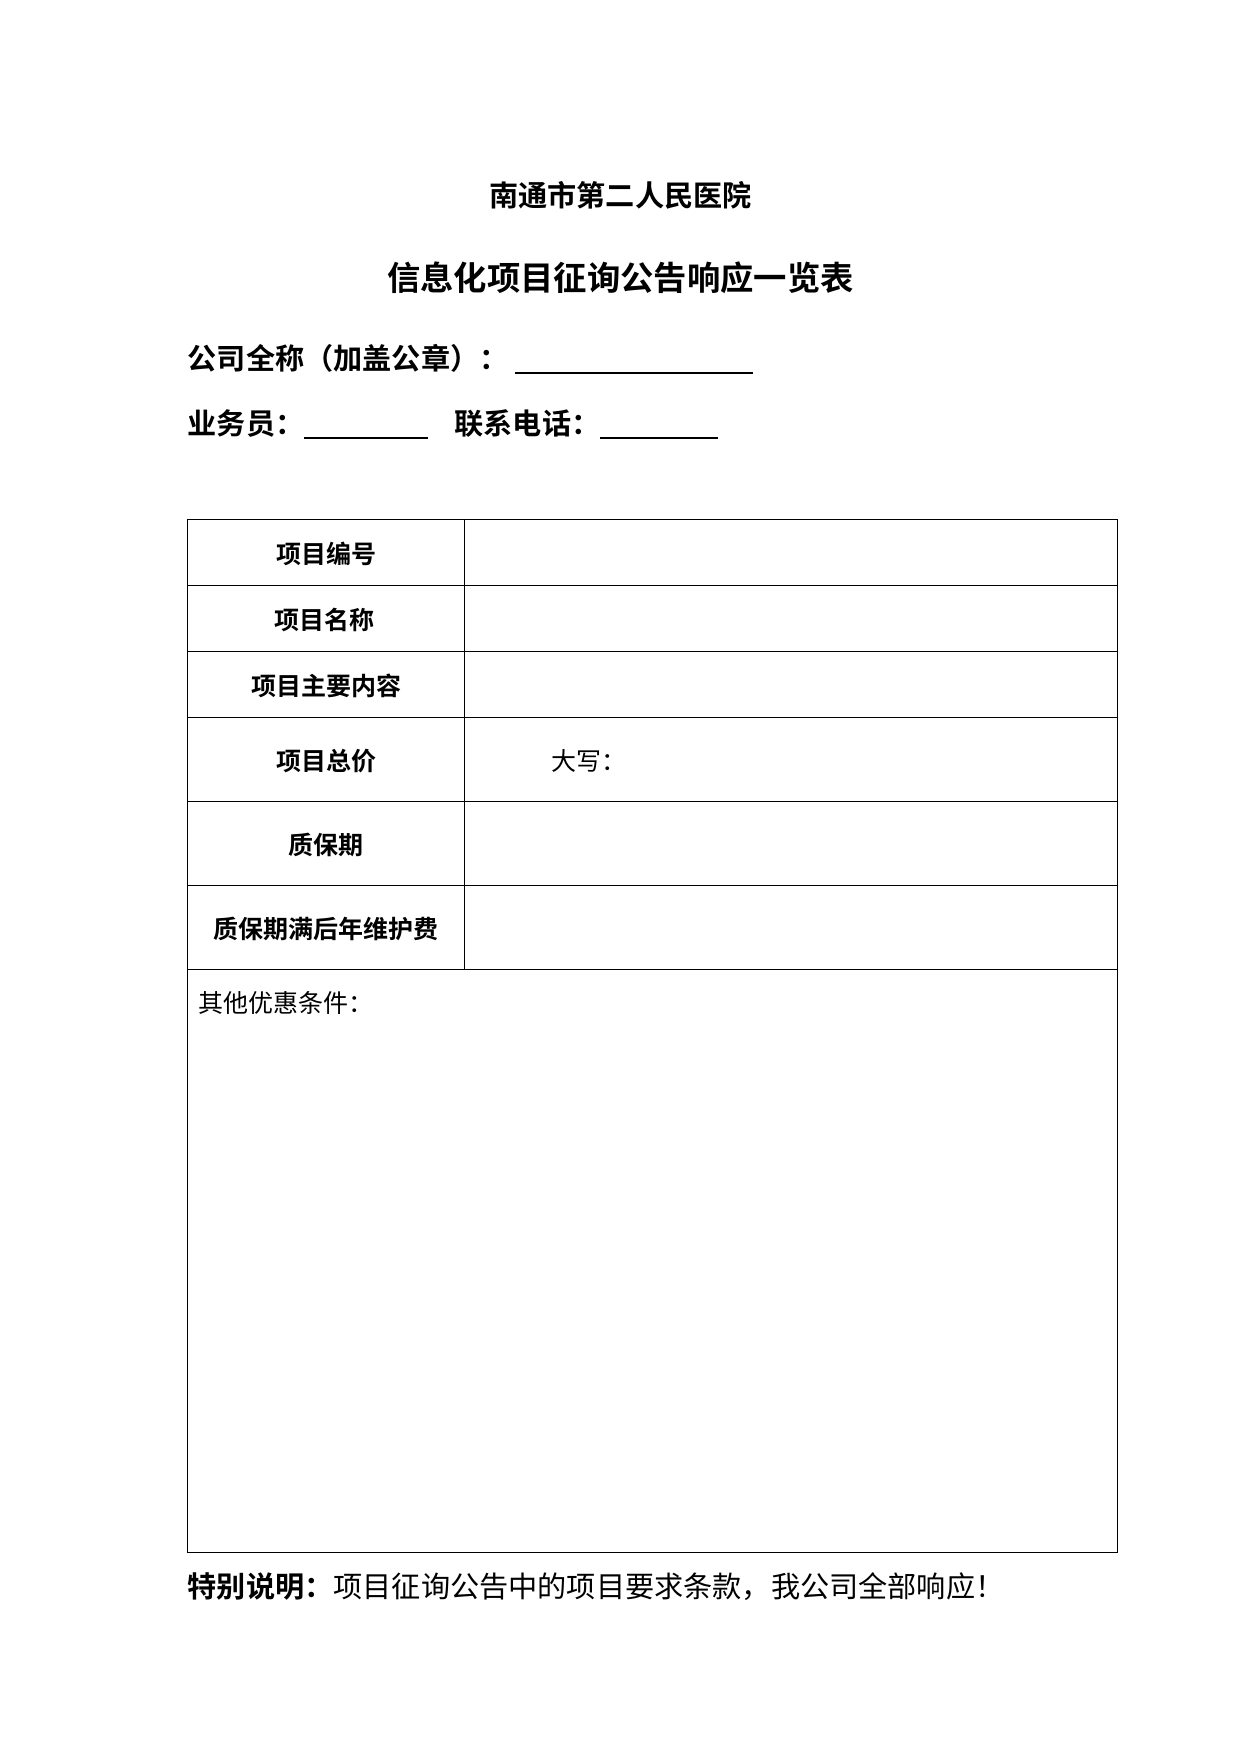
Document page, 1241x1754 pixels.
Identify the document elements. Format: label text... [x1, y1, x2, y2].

table_cell 项目名称 [188, 586, 464, 651]
table_cell [465, 886, 1117, 968]
table_cell [465, 802, 1117, 885]
text 业务员： 联系电话： [187, 389, 1053, 454]
text 信息化项目征询公告响应一览表 [187, 243, 1053, 308]
table_cell 质保期满后年维护费 [188, 886, 464, 968]
text 特别说明：项目征询公告中的项目要求条款，我公司全部响应！ [187, 1553, 1053, 1618]
table_header [465, 520, 1117, 585]
table_cell 质保期 [188, 802, 464, 885]
table_cell [465, 586, 1117, 651]
text 公司全称（加盖公章）： [187, 324, 1053, 389]
text 南通市第二人民医院 [187, 162, 1053, 227]
table_cell 大写： [465, 718, 1117, 801]
table_cell 项目总价 [188, 718, 464, 801]
table_cell [465, 652, 1117, 717]
table_cell 项目主要内容 [188, 652, 464, 717]
table_cell 其他优惠条件： [188, 970, 1117, 1552]
table_header 项目编号 [188, 520, 464, 585]
